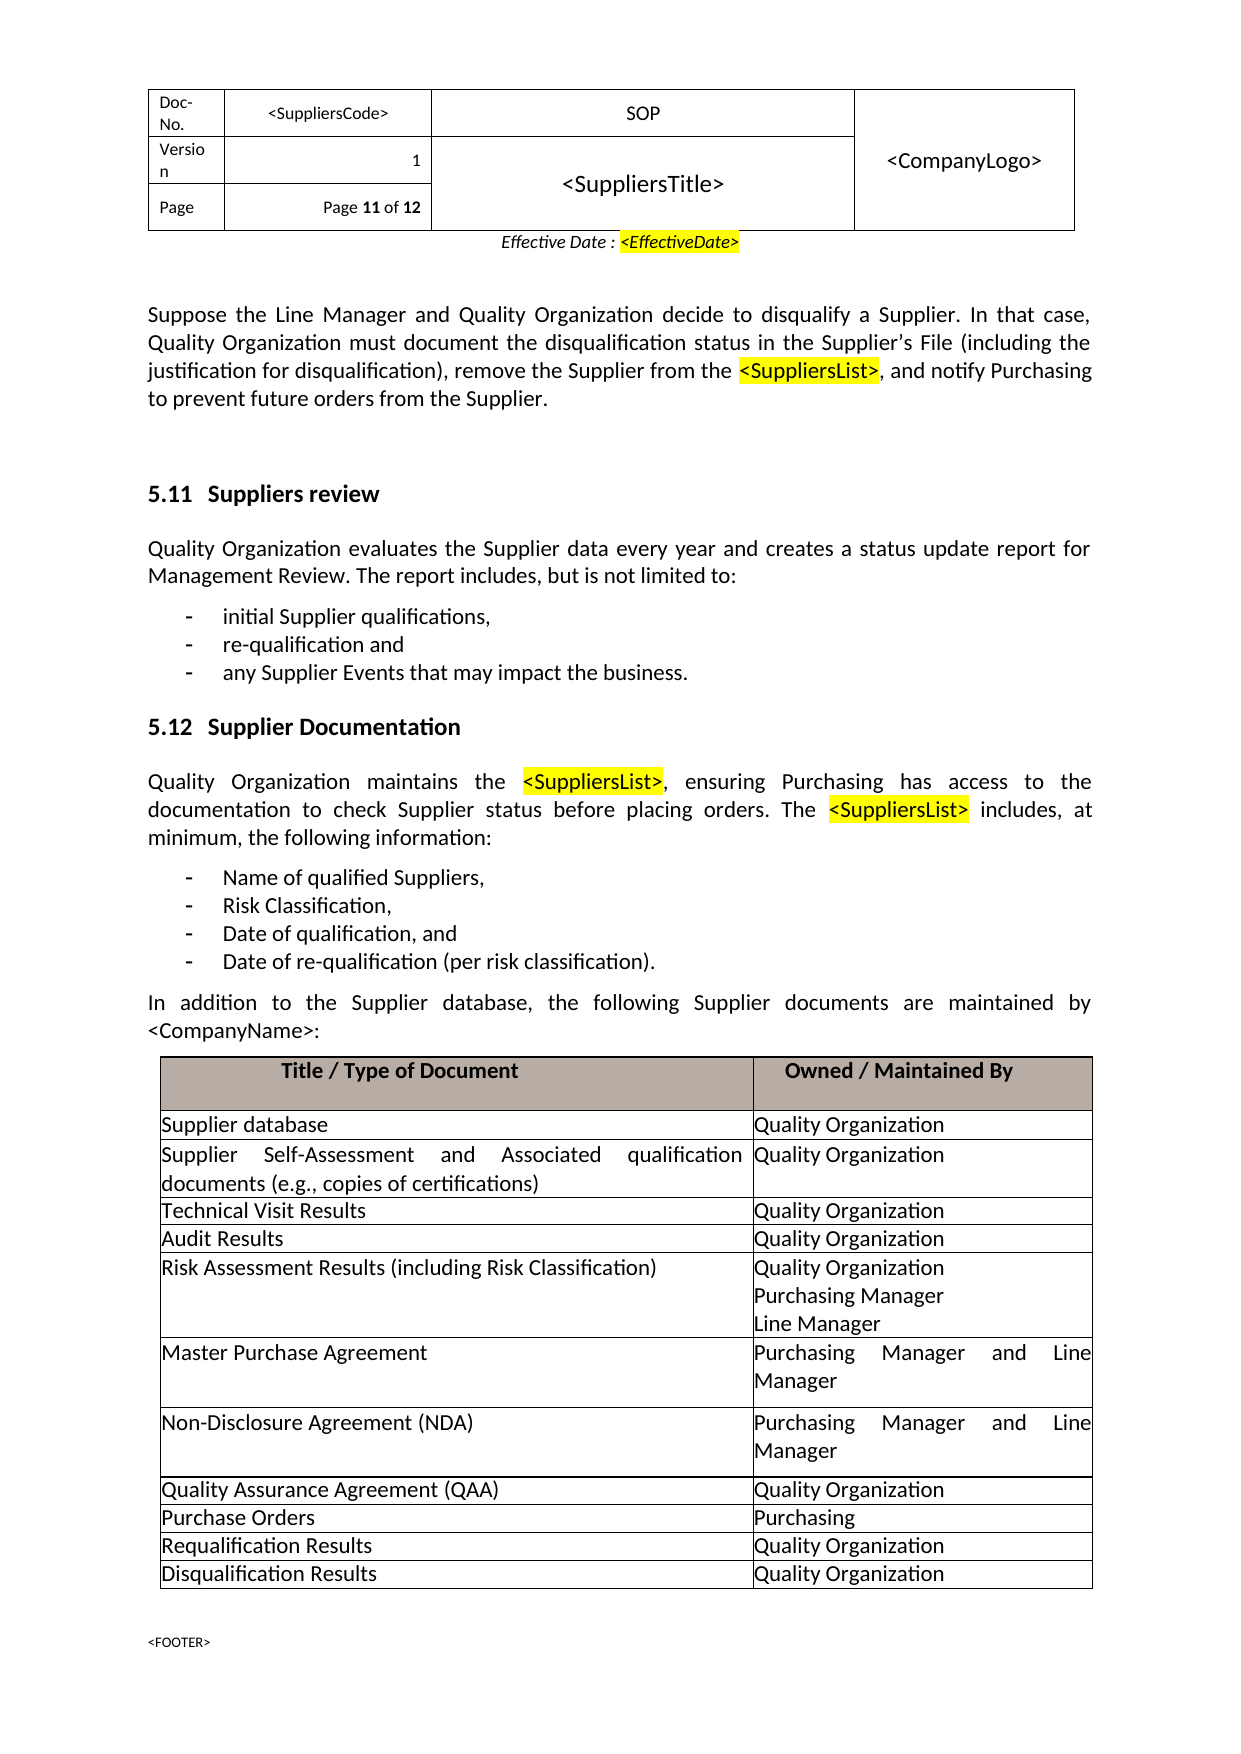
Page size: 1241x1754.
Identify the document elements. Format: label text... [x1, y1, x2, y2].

table_cell Technical Visit Results [161, 1198, 753, 1224]
list Date of re-qualification (per risk classification). [185, 947, 1093, 975]
table_cell Quality Organization [754, 1111, 1092, 1139]
text Quality Organization maintains the <SuppliersList>, ensuring Purchasing has access to the documentation to check Supplier status before placing orders. The <SuppliersList> includes, at minimum, the following information: [148, 767, 1093, 851]
table_cell Audit Results [161, 1225, 753, 1252]
table_cell Risk Assessment Results (including Risk Classification) [161, 1253, 753, 1337]
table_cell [754, 1561, 1092, 1588]
table_cell Quality Organization [754, 1140, 1092, 1197]
subtitle Supplier Documentation [148, 711, 1093, 742]
list re-qualification and [185, 630, 1093, 658]
table_cell Purchasing Manager and Line Manager [754, 1408, 1092, 1476]
list any Supplier Events that may impact the business. [185, 658, 1093, 686]
table_cell Supplier Self-Assessment and Associated qualification documents (e.g., copies of certifications) [161, 1140, 753, 1197]
list Name of qualified Suppliers, [185, 863, 1093, 891]
text In addition to the Supplier database, the following Supplier documents are maintained by <CompanyName>: [148, 988, 1093, 1044]
table_cell Master Purchase Agreement [161, 1338, 753, 1407]
table_cell Purchasing Manager and Line Manager [754, 1338, 1092, 1407]
table_cell Quality Organization Purchasing Manager Line Manager [754, 1253, 1092, 1337]
table_cell Quality Organization [754, 1225, 1092, 1252]
list Date of qualification, and [185, 919, 1093, 947]
list Risk Classification, [185, 891, 1093, 919]
table_cell Quality Organization [754, 1198, 1092, 1224]
subtitle Suppliers review [148, 478, 1093, 509]
table_cell Requalification Results [161, 1533, 753, 1560]
table_cell Non-Disclosure Agreement (NDA) [161, 1408, 753, 1476]
table_cell Quality Assurance Agreement (QAA) [161, 1478, 753, 1504]
list initial Supplier qualifications, [185, 602, 1093, 630]
table_cell Supplier database [161, 1111, 753, 1139]
table_cell Quality Organization [754, 1533, 1092, 1560]
table_cell Disqualification Results [161, 1561, 753, 1588]
text Suppose the Line Manager and Quality Organization decide to disqualify a Supplier. In that case, Quality Organization must document the disqualification status in the Supplier’s File (including the justification for disqualification), remove the Supplier from the <SuppliersList>, and notify Purchasing to prevent future orders from the Supplier. [148, 301, 1093, 413]
table_header Title / Type of Document [161, 1058, 753, 1110]
table_header Owned / Maintained By [754, 1058, 1092, 1110]
table_cell Quality Organization [754, 1478, 1092, 1504]
text Quality Organization evaluates the Supplier data every year and creates a status update report for Management Review. The report includes, but is not limited to: [148, 534, 1093, 590]
table_cell Purchasing [754, 1505, 1092, 1532]
table_cell Purchase Orders [161, 1505, 753, 1532]
